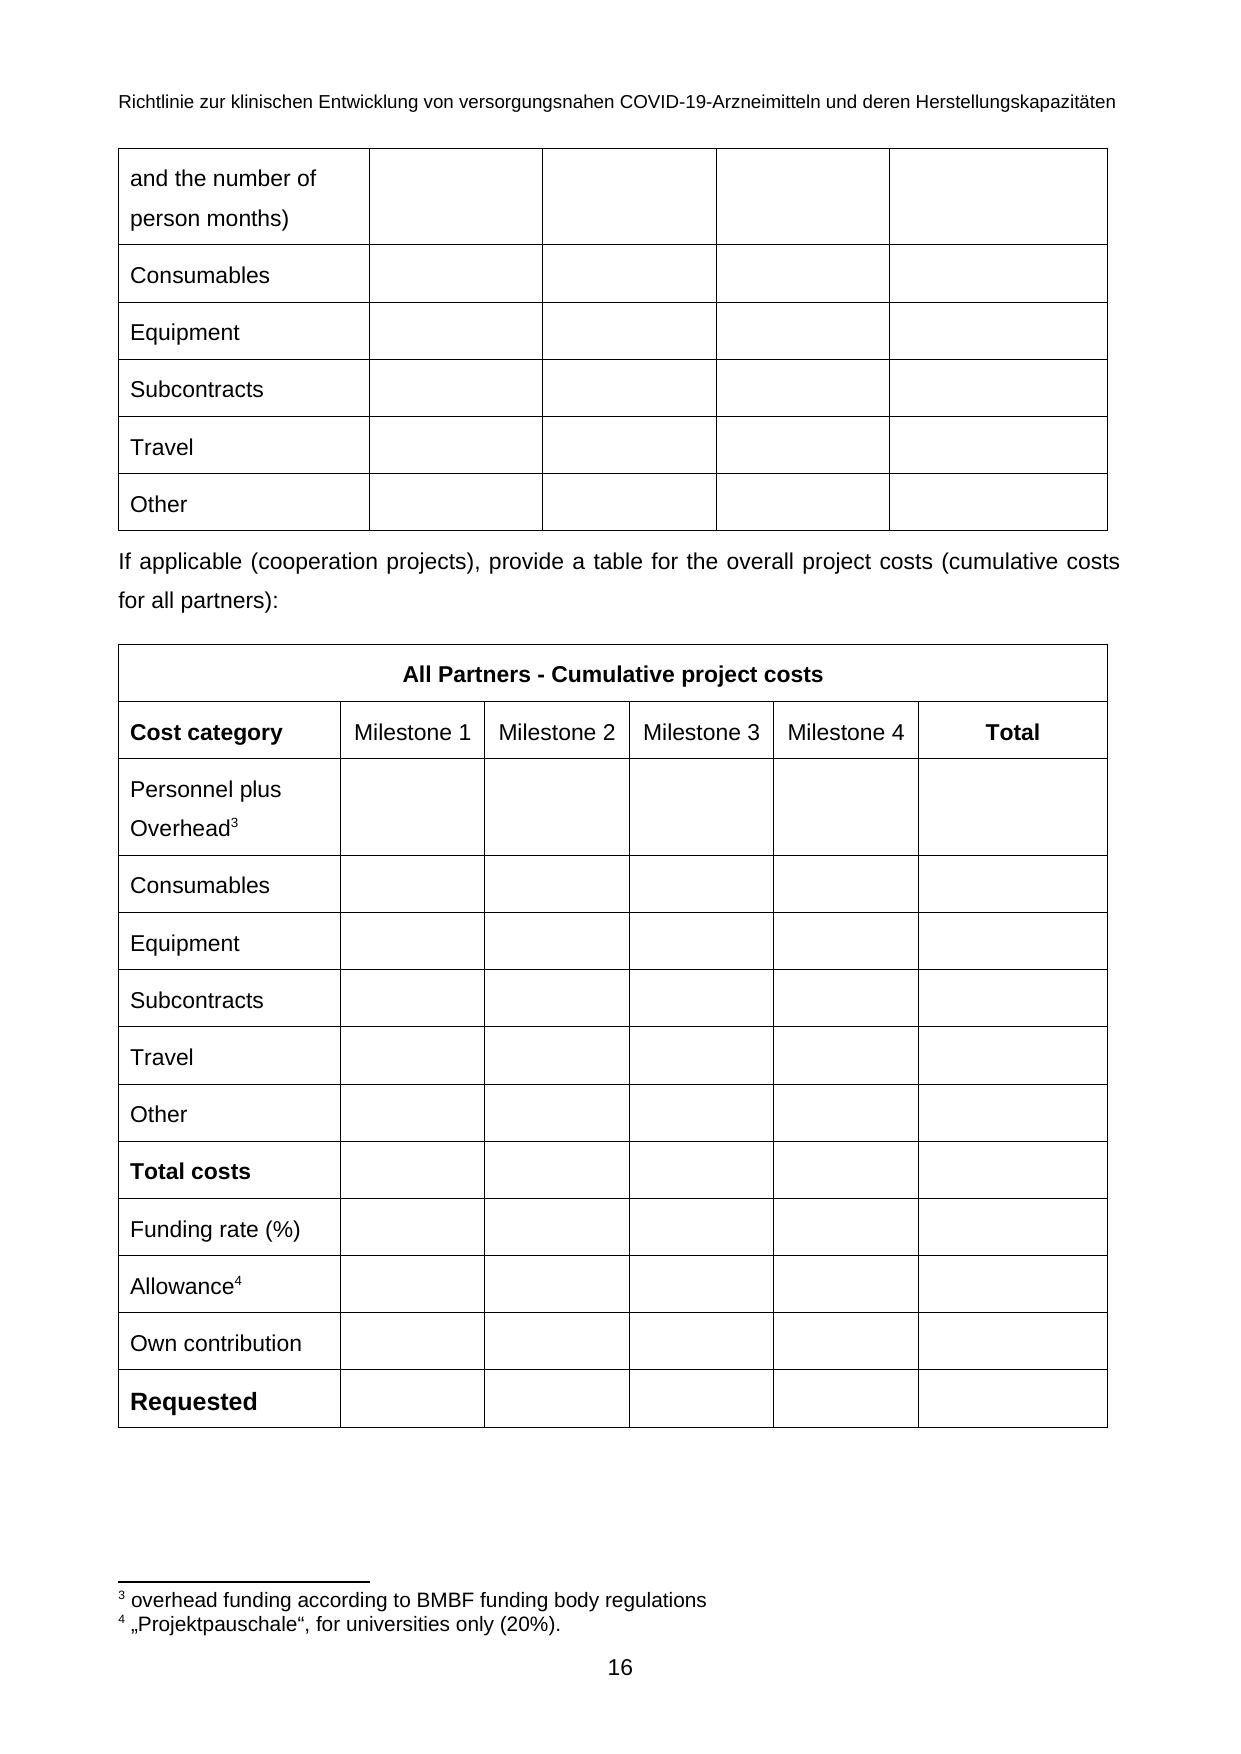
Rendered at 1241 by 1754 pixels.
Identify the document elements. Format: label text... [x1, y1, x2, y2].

table_cell Total costs [119, 1142, 340, 1198]
table_cell [543, 360, 716, 416]
table_cell [717, 149, 889, 244]
table_cell [717, 360, 889, 416]
table_cell [919, 1142, 1107, 1198]
table_cell [485, 1142, 629, 1198]
table_cell [485, 1370, 629, 1427]
table_cell [919, 1370, 1107, 1427]
table_cell [341, 1256, 484, 1312]
table_cell [717, 417, 889, 473]
table_cell [485, 913, 629, 969]
table_cell [774, 1142, 918, 1198]
table_cell [341, 759, 484, 855]
table_cell [774, 970, 918, 1026]
table_cell [543, 149, 716, 244]
table_cell Personnel plus Overhead [119, 759, 340, 855]
table_cell [543, 417, 716, 473]
table_cell [485, 970, 629, 1026]
table_cell Milestone 1 [341, 702, 484, 758]
table_cell [717, 245, 889, 302]
table_cell [919, 1085, 1107, 1141]
table_cell Equipment [119, 913, 340, 969]
table_cell [890, 303, 1107, 359]
table_cell [774, 1370, 918, 1427]
table_cell [341, 1313, 484, 1369]
table_cell [774, 856, 918, 912]
table_cell [485, 759, 629, 855]
table_cell [341, 1085, 484, 1141]
table_cell Other [119, 474, 369, 530]
table_cell [630, 1085, 773, 1141]
table_cell [774, 1313, 918, 1369]
table_cell [774, 1085, 918, 1141]
table_cell [919, 1313, 1107, 1369]
table_header All Partners - Cumulative project costs [119, 645, 1107, 701]
table_cell [341, 1199, 484, 1255]
table_cell [485, 1199, 629, 1255]
table_cell [890, 149, 1107, 244]
table_cell [717, 303, 889, 359]
table_cell [919, 970, 1107, 1026]
table_cell [543, 474, 716, 530]
table_cell [630, 856, 773, 912]
table_cell Own contribution [119, 1313, 340, 1369]
table_cell Consumables [119, 856, 340, 912]
table_cell Allowance [119, 1256, 340, 1312]
table_cell [717, 474, 889, 530]
table_cell [543, 245, 716, 302]
table_cell [370, 474, 542, 530]
table_cell [485, 856, 629, 912]
table_cell [630, 913, 773, 969]
table_cell [919, 856, 1107, 912]
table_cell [119, 149, 369, 244]
table_cell [919, 1256, 1107, 1312]
table_cell [774, 1256, 918, 1312]
table_cell [630, 759, 773, 855]
table_cell [485, 1027, 629, 1083]
table_cell [774, 1199, 918, 1255]
table_cell [919, 1027, 1107, 1083]
table_cell [630, 970, 773, 1026]
table_cell Equipment [119, 303, 369, 359]
table_cell [370, 303, 542, 359]
table_cell [774, 913, 918, 969]
table_cell [370, 149, 542, 244]
table_cell Total [919, 702, 1107, 758]
table_cell [630, 1313, 773, 1369]
text If applicable (cooperation projects), provide a table for the overall project costs (cumulative costs for all partners): [118, 548, 1122, 614]
table_cell [630, 1027, 773, 1083]
table_cell [630, 1142, 773, 1198]
table_cell [341, 1370, 484, 1427]
table_cell [630, 1370, 773, 1427]
table_cell [890, 360, 1107, 416]
table_cell [370, 417, 542, 473]
table_cell Subcontracts [119, 970, 340, 1026]
table_cell Milestone 3 [630, 702, 773, 758]
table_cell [119, 1370, 340, 1427]
table_cell [341, 913, 484, 969]
table_cell [919, 759, 1107, 855]
table_cell [485, 1085, 629, 1141]
table_cell Travel [119, 417, 369, 473]
table_cell [341, 970, 484, 1026]
table_cell Milestone 2 [485, 702, 629, 758]
table_cell [370, 360, 542, 416]
table_cell [341, 856, 484, 912]
table_cell Cost category [119, 702, 340, 758]
table_cell [485, 1313, 629, 1369]
table_cell [774, 1027, 918, 1083]
table_cell [341, 1027, 484, 1083]
table_cell [543, 303, 716, 359]
table_cell [919, 913, 1107, 969]
table_cell [370, 245, 542, 302]
table_cell [630, 1199, 773, 1255]
table_cell Funding rate (%) [119, 1199, 340, 1255]
table_cell [630, 1256, 773, 1312]
table_cell [890, 474, 1107, 530]
table_cell Other [119, 1085, 340, 1141]
table_cell Travel [119, 1027, 340, 1083]
table_cell [774, 759, 918, 855]
table_cell [919, 1199, 1107, 1255]
table_cell Subcontracts [119, 360, 369, 416]
table_cell [890, 417, 1107, 473]
table_cell Consumables [119, 245, 369, 302]
table_cell Milestone 4 [774, 702, 918, 758]
table_cell [485, 1256, 629, 1312]
table_cell [890, 245, 1107, 302]
table_cell [341, 1142, 484, 1198]
